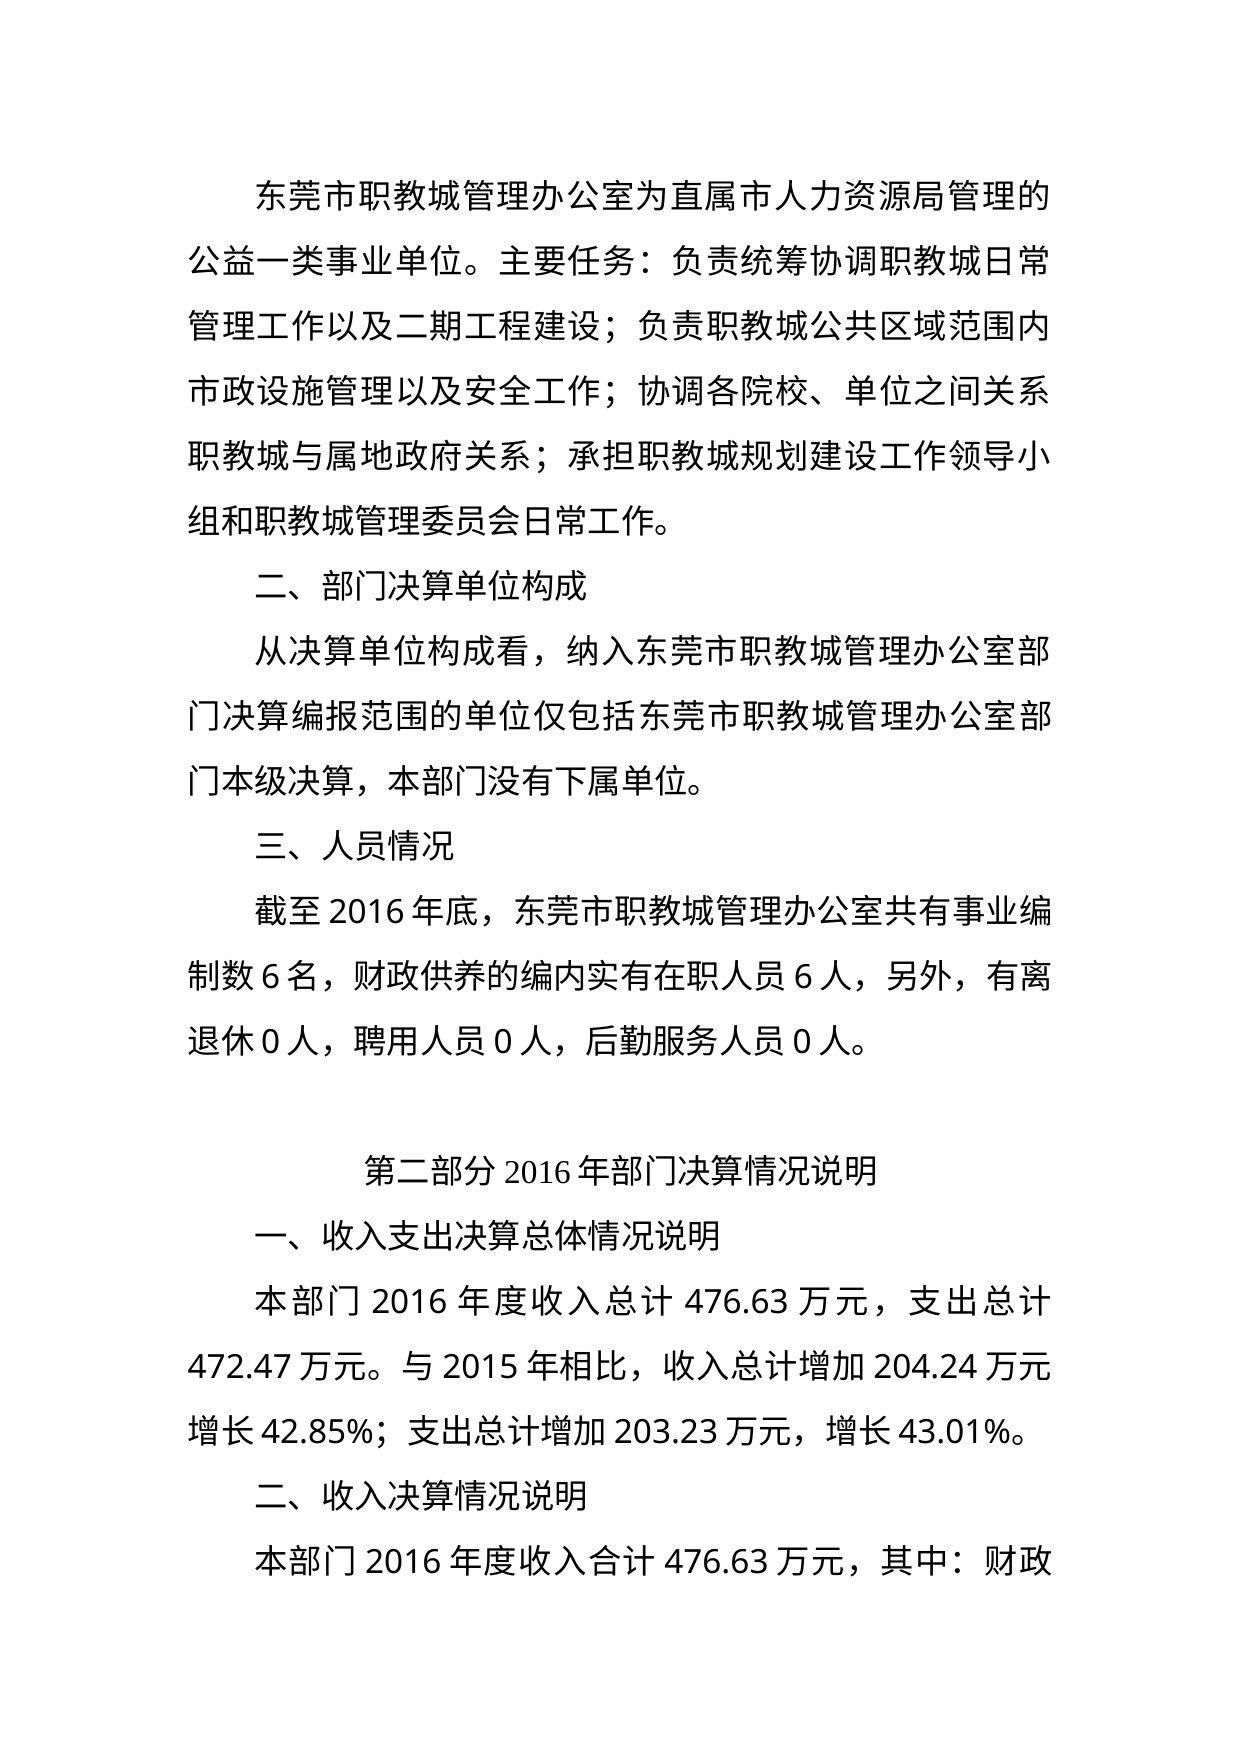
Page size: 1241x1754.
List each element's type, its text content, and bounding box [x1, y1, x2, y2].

text 截至2016年底，东莞市职教城管理办公室共有事业编制数6名，财政供养的编内实有在职人员6人，另外，有离退休0人，聘用人员0人，后勤服务人员0人。 [187, 877, 1053, 1072]
text 三、人员情况 [187, 812, 1053, 877]
text 二、部门决算单位构成 [187, 552, 1053, 617]
text 一、收入支出决算总体情况说明 [187, 1202, 1053, 1267]
text 二、收入决算情况说明 [187, 1462, 1053, 1527]
text 东莞市职教城管理办公室为直属市人力资源局管理的公益一类事业单位。主要任务：负责统筹协调职教城日常管理工作以及二期工程建设；负责职教城公共区域范围内市政设施管理以及安全工作；协调各院校、单位之间关系、职教城与属地政府关系；承担职教城规划建设工作领导小组和职教城管理委员会日常工作。 [187, 162, 1053, 552]
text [187, 1527, 1053, 1592]
text 第二部分 2016年部门决算情况说明 [187, 1137, 1053, 1202]
text 从决算单位构成看，纳入东莞市职教城管理办公室部门决算编报范围的单位仅包括东莞市职教城管理办公室部门本级决算，本部门没有下属单位。 [187, 617, 1053, 812]
text 本部门2016年度收入总计476.63万元，支出总计472.47万元。与2015年相比，收入总计增加204.24万元，增长42.85%；支出总计增加203.23万元，增长43.01%。 [187, 1267, 1053, 1462]
